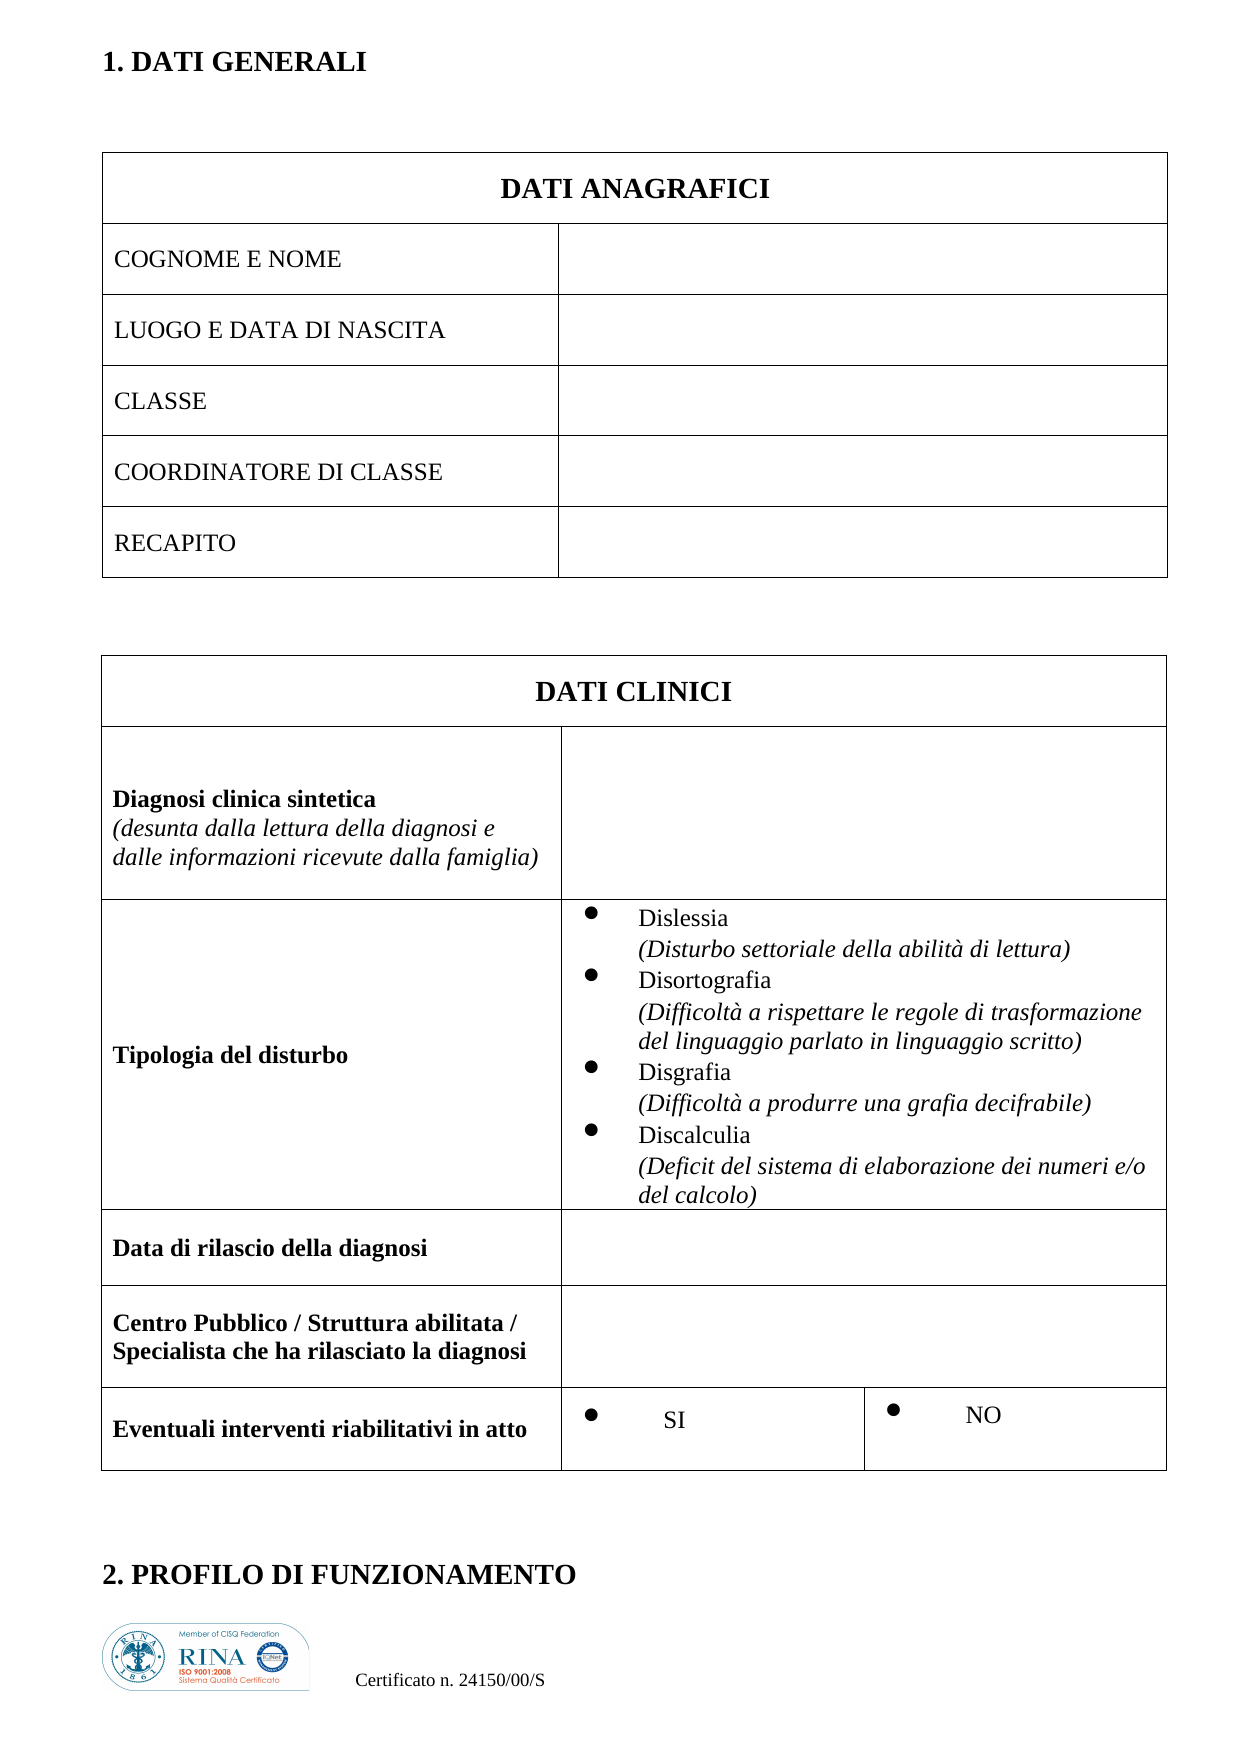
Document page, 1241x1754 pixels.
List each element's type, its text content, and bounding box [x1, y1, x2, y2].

table_cell [559, 507, 1167, 577]
table_cell [559, 366, 1167, 435]
table_cell Data di rilascio della diagnosi [102, 1210, 561, 1285]
table_cell NO [865, 1388, 1166, 1470]
table_cell COGNOME E NOME [103, 224, 558, 294]
table_cell LUOGO E DATA DI NASCITA [103, 295, 558, 364]
table_cell Dislessia (Disturbo settoriale della abilità di lettura) Disortografia (Difficoltà a rispettare le regole di trasformazione del linguaggio parlato in linguaggio scritto) Disgrafia (Difficoltà a produrre una grafia decifrabile) Discalculia (Deficit del sistema di elaborazione dei numeri e/o del calcolo) [562, 900, 1166, 1209]
table_cell [562, 727, 1166, 899]
table_cell COORDINATORE DI CLASSE [103, 436, 558, 506]
picture [102, 1623, 310, 1691]
table_cell CLASSE [103, 366, 558, 435]
table_header DATI CLINICI [102, 656, 1166, 726]
list DATI GENERALI [102, 44, 1167, 78]
table_cell RECAPITO [103, 507, 558, 577]
table_cell [559, 436, 1167, 506]
table_cell [559, 224, 1167, 294]
table_cell Tipologia del disturbo [102, 900, 561, 1209]
table_cell Diagnosi clinica sintetica (desunta dalla lettura della diagnosi e dalle informazioni ricevute dalla famiglia) [102, 727, 561, 899]
table_cell [559, 295, 1167, 364]
table_cell [562, 1286, 1166, 1387]
table_cell [562, 1210, 1166, 1285]
table_cell SI [562, 1388, 864, 1470]
table_cell Eventuali interventi riabilitativi in atto [102, 1388, 561, 1470]
list PROFILO DI FUNZIONAMENTO [102, 1557, 1167, 1591]
table_cell Centro Pubblico / Struttura abilitata / Specialista che ha rilasciato la diagnosi [102, 1286, 561, 1387]
table_header DATI ANAGRAFICI [103, 153, 1167, 223]
